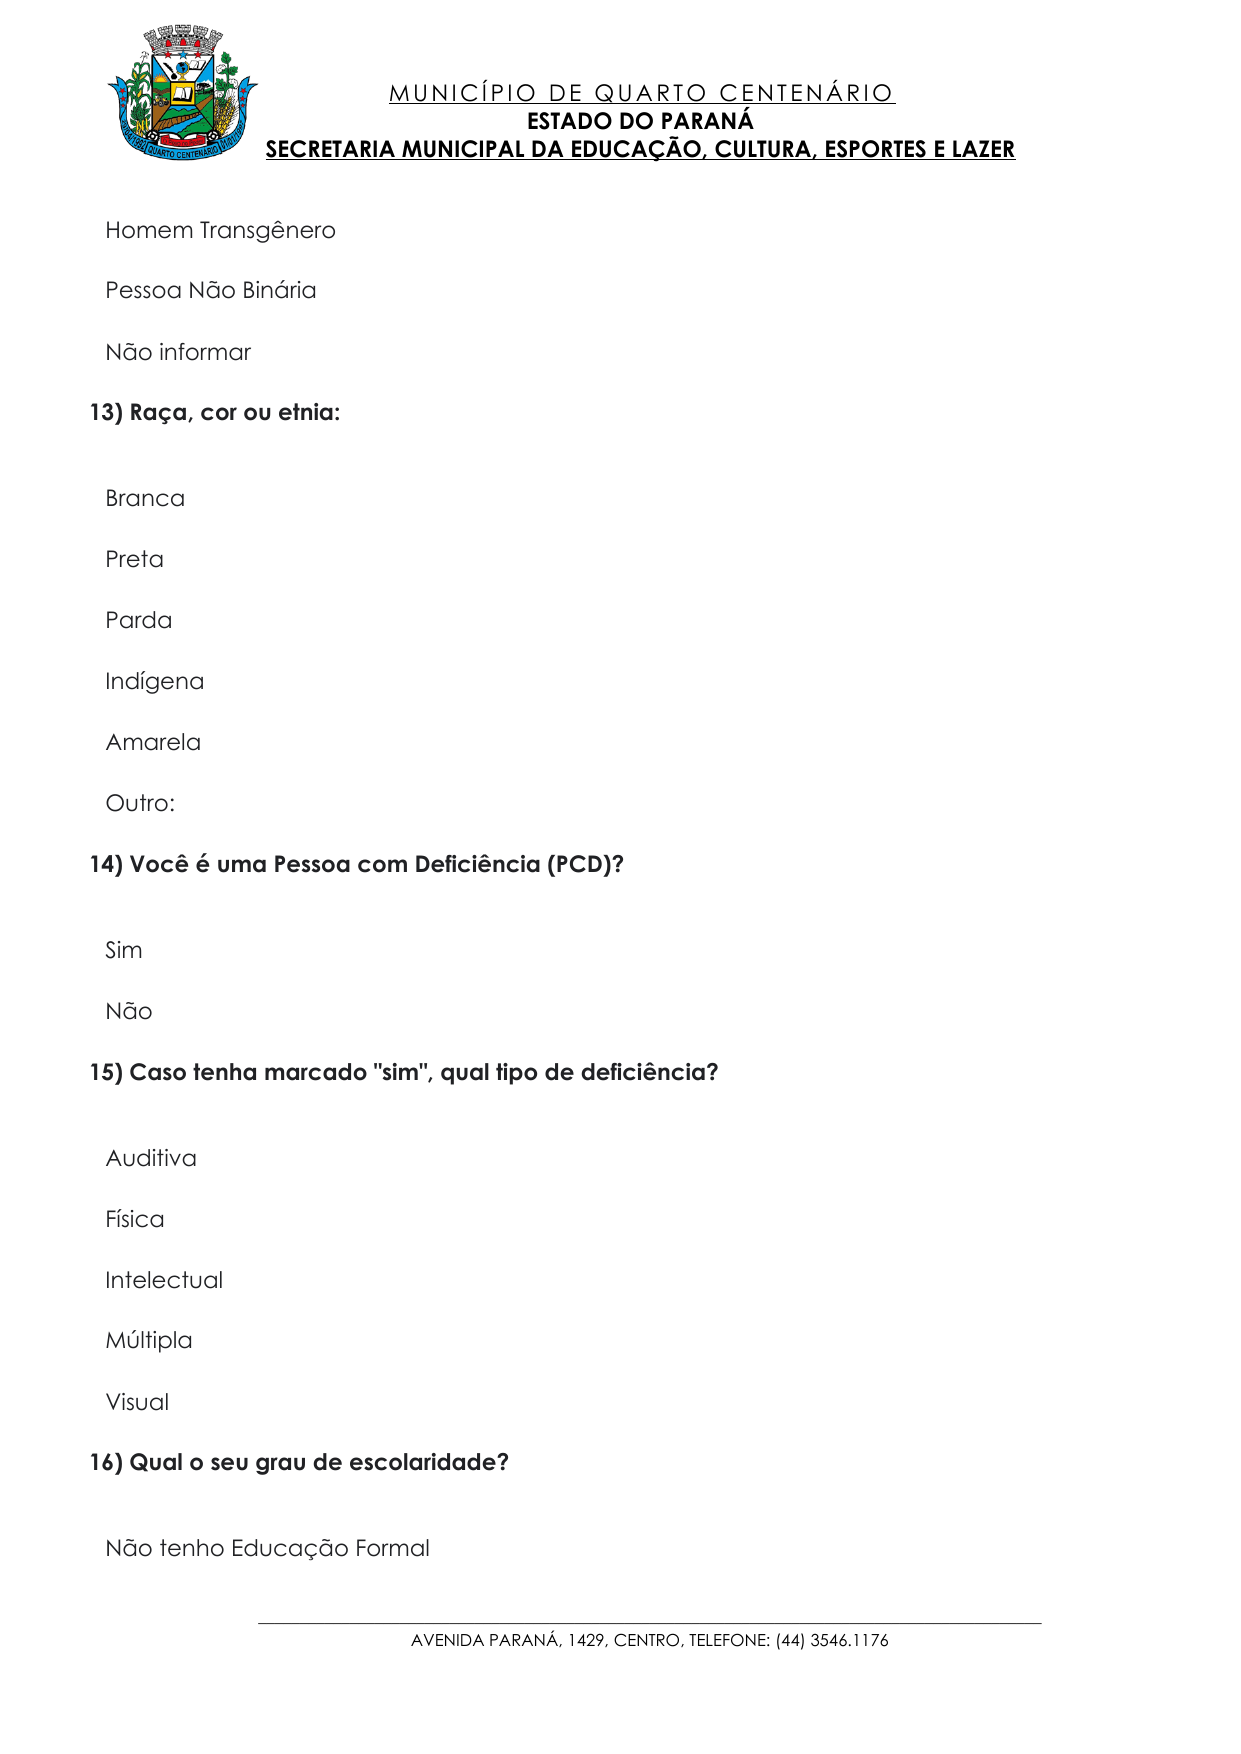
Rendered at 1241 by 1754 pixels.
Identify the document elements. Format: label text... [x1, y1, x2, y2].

text Parda [105, 606, 1181, 634]
text Múltipla [105, 1326, 1181, 1354]
text 13) Raça, cor ou etnia: [88, 398, 1181, 426]
text Visual [105, 1387, 1181, 1415]
text 14) Você é uma Pessoa com Deficiência (PCD)? [88, 849, 1181, 877]
text Homem Transgênero [105, 215, 1181, 243]
text Branca [105, 484, 1181, 512]
text Indígena [105, 667, 1181, 695]
text Pessoa Não Binária [105, 276, 1181, 304]
text Amarela [105, 727, 1181, 756]
text Não [105, 996, 1181, 1024]
text Intelectual [105, 1265, 1181, 1293]
text Física [105, 1204, 1181, 1232]
text Outro: [105, 788, 1181, 817]
text Sim [105, 935, 1181, 963]
text Preta [105, 545, 1181, 573]
text Não informar [105, 337, 1181, 365]
text Auditiva [105, 1143, 1181, 1171]
picture [96, 14, 262, 173]
text Não tenho Educação Formal [105, 1534, 1181, 1562]
text 16) Qual o seu grau de escolaridade? [88, 1448, 1181, 1476]
text 15) Caso tenha marcado "sim", qual tipo de deficiência? [88, 1057, 1181, 1085]
